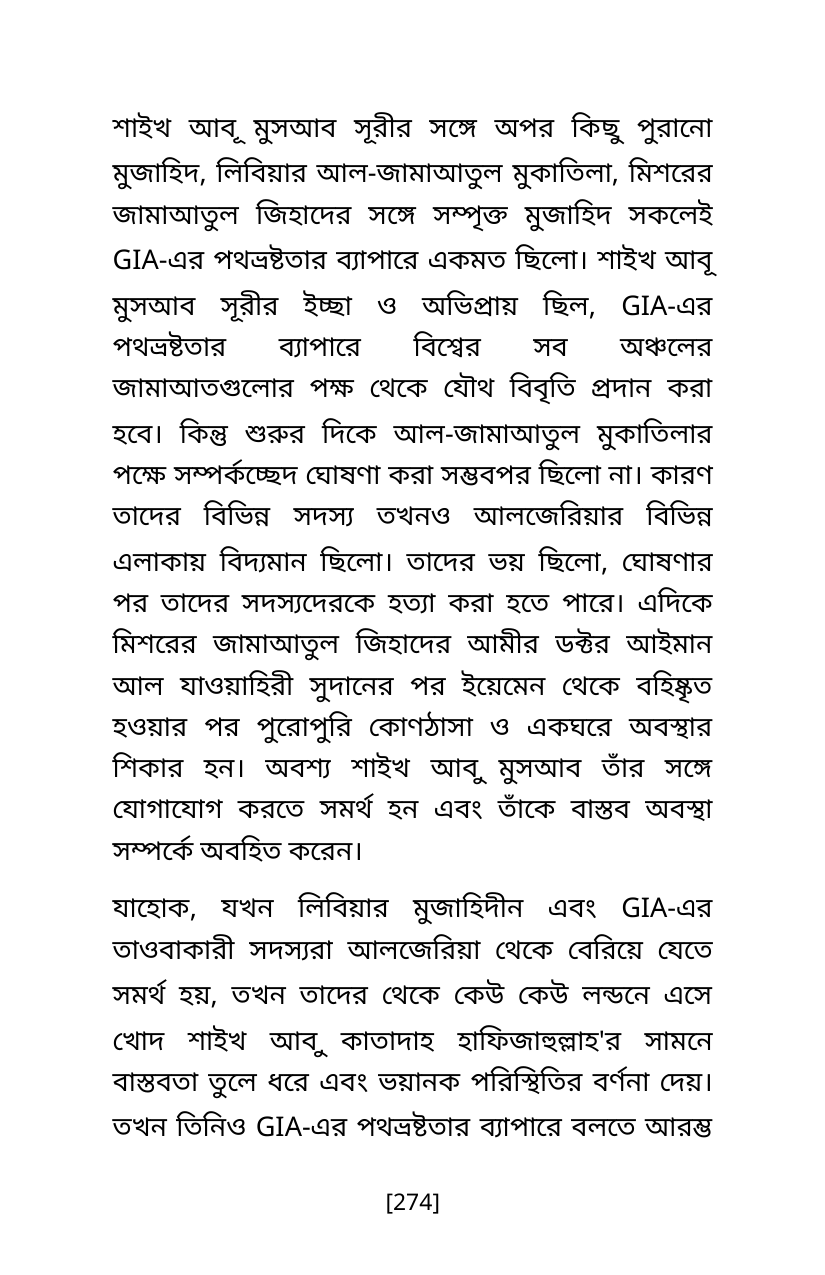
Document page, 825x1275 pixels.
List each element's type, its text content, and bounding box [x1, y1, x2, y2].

text শাইখ আবূ মুসআব সূরীর সঙ্গে অপর কিছু পুরানো মুজাহিদ, লিবিয়ার আল-জামাআতুল মুকাতিলা, মিশরের জামাআতুল জিহাদের সঙ্গে সম্পৃক্ত মুজাহিদ সকলেই GIA-এর পথভ্রষ্টতার ব্যাপারে একমত ছিলো। শাইখ আবূ মুসআব সূরীর ইচ্ছা ও অভিপ্রায় ছিল, GIA-এর পথভ্রষ্টতার ব্যাপারে বিশ্বের সব অঞ্চলের জামাআতগুলোর পক্ষ থেকে যৌথ বিবৃতি প্রদান করা হবে। কিন্তু শুরুর দিকে আল-জামাআতুল মুকাতিলার পক্ষে সম্পর্কচ্ছেদ ঘোষণা করা সম্ভবপর ছিলো না। কারণ তাদের বিভিন্ন সদস্য তখনও আলজেরিয়ার বিভিন্ন এলাকায় বিদ্যমান ছিলো। তাদের ভয় ছিলো, ঘোষণার পর তাদের সদস্যদেরকে হত্যা করা হতে পারে। এদিকে মিশরের জামাআতুল জিহাদের আমীর ডক্টর আইমান আল যাওয়াহিরী সুদানের পর ইয়েমেন থেকে বহিষ্কৃত হওয়ার পর পুরোপুরি কোণঠাসা ও একঘরে অবস্থার শিকার হন। অবশ্য শাইখ আবু মুসআব তাঁর সঙ্গে যোগাযোগ করতে সমর্থ হন এবং তাঁকে বাস্তব অবস্থা সম্পর্কে অবহিত করেন। [112, 112, 712, 871]
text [112, 889, 712, 1148]
